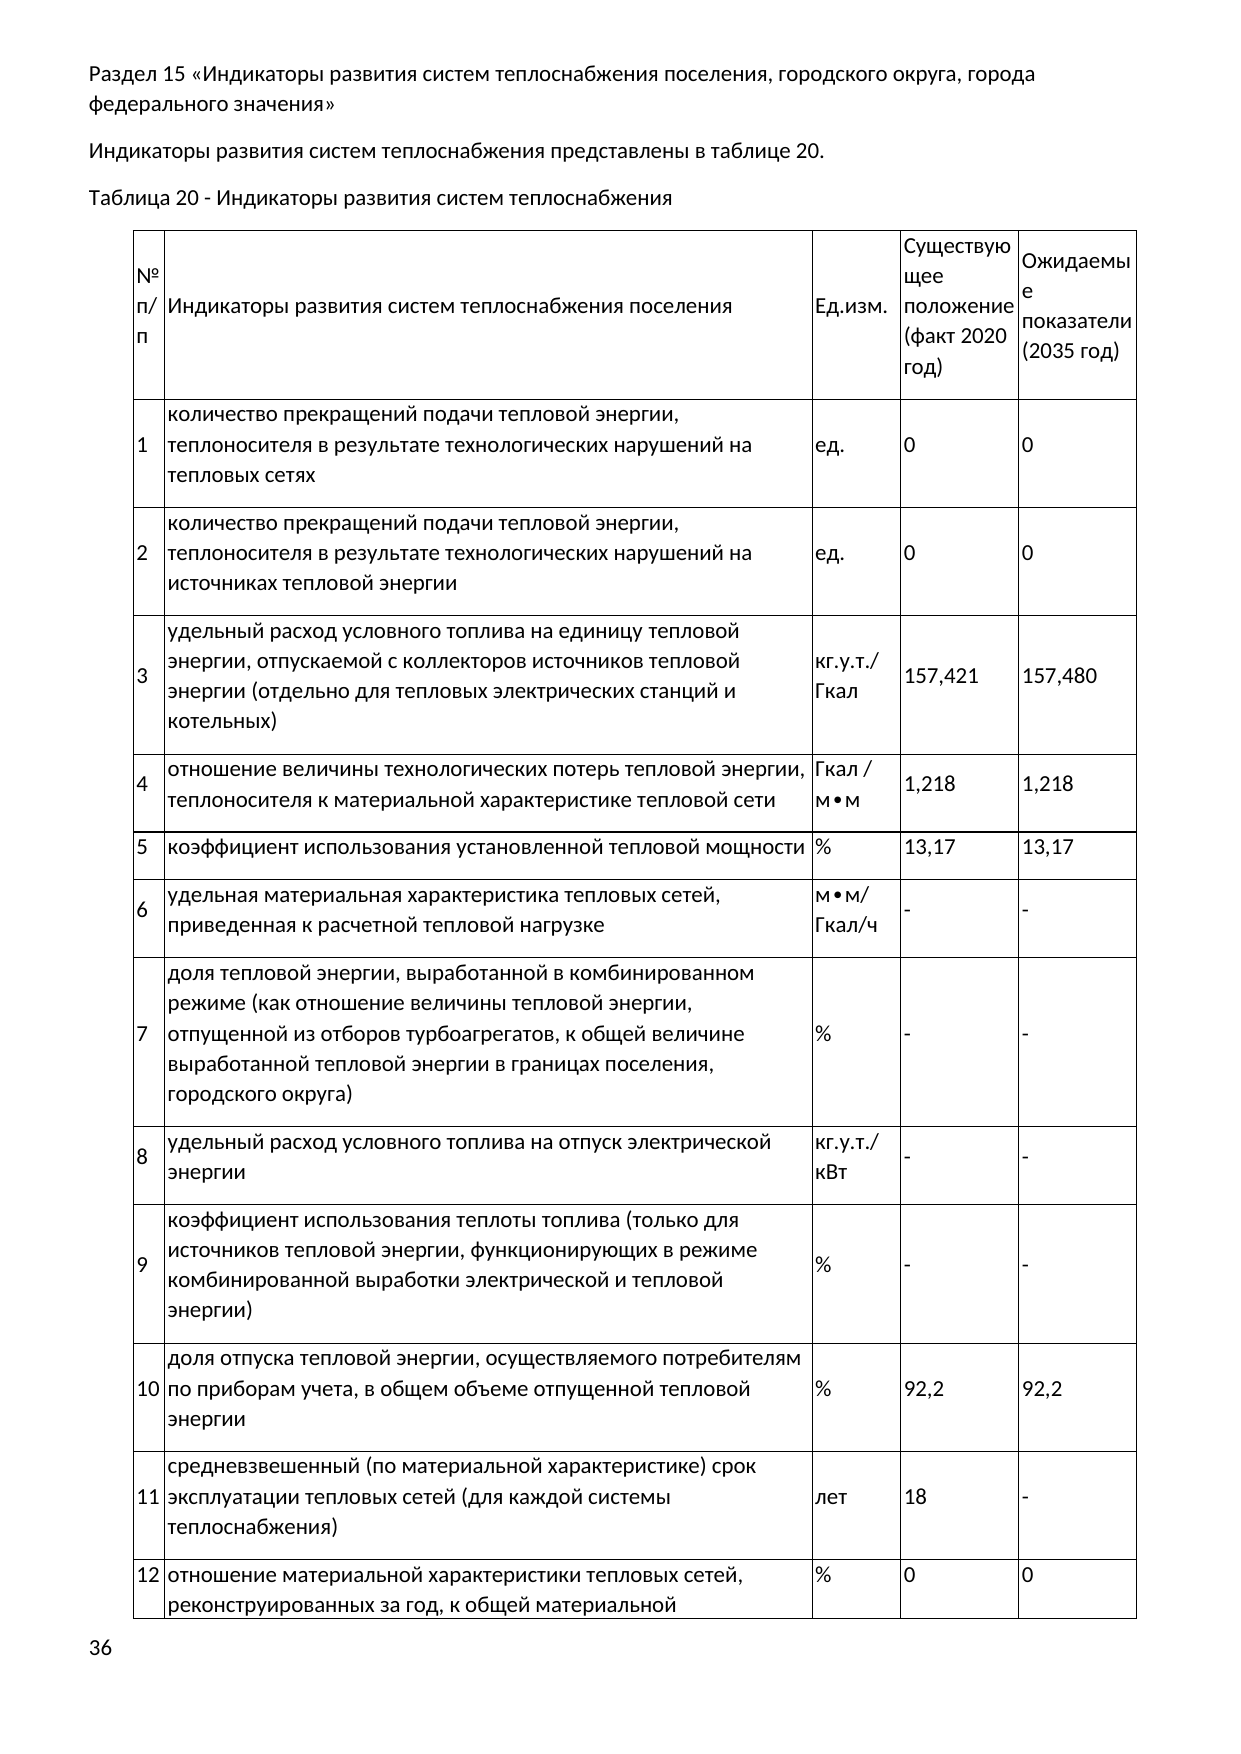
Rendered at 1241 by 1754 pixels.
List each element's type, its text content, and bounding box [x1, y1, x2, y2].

table_cell кг.у.т./ Гкал [813, 616, 900, 753]
table_cell коэффициент использования теплоты топлива (только для источников тепловой энергии, функционирующих в режиме комбинированной выработки электрической и тепловой энергии) [165, 1205, 812, 1342]
table_cell 0 [1019, 508, 1136, 615]
table_cell удельный расход условного топлива на отпуск электрической энергии [165, 1127, 812, 1204]
table_cell - [1019, 1205, 1136, 1342]
table_cell 1,218 [1019, 755, 1136, 831]
text Индикаторы развития систем теплоснабжения представлены в таблице 20. [89, 136, 1181, 164]
table_cell % [813, 1344, 900, 1451]
text Раздел 15 «Индикаторы развития систем теплоснабжения поселения, городского округа, города федерального значения» [89, 59, 1181, 117]
table_cell отношение величины технологических потерь тепловой энергии, теплоносителя к материальной характеристике тепловой сети [165, 755, 812, 831]
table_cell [165, 1560, 812, 1618]
table_cell 92,2 [1019, 1344, 1136, 1451]
table_cell - [901, 1205, 1018, 1342]
table_cell коэффициент использования установленной тепловой мощности [165, 833, 812, 879]
table_header Существующее положение (факт 2020 год) [901, 231, 1018, 398]
table_cell количество прекращений подачи тепловой энергии, теплоносителя в результате технологических нарушений на тепловых сетях [165, 400, 812, 507]
table_cell 11 [134, 1452, 164, 1559]
table_cell 0 [1019, 400, 1136, 507]
table_cell % [813, 1560, 900, 1618]
table_cell % [813, 833, 900, 879]
table_cell % [813, 1205, 900, 1342]
table_cell 5 [134, 833, 164, 879]
table_cell 1 [134, 400, 164, 507]
table_cell 13,17 [1019, 833, 1136, 879]
table_cell 2 [134, 508, 164, 615]
table_cell 4 [134, 755, 164, 831]
table_cell 7 [134, 958, 164, 1126]
table_cell 157,421 [901, 616, 1018, 753]
table_cell 0 [1019, 1560, 1136, 1618]
table_cell 1,218 [901, 755, 1018, 831]
table_cell 13,17 [901, 833, 1018, 879]
table_cell м∙м/Гкал/ч [813, 880, 900, 957]
table_header Ожидаемые показатели (2035 год) [1019, 231, 1136, 398]
table_cell 8 [134, 1127, 164, 1204]
table_header № п/п [134, 231, 164, 398]
table_cell количество прекращений подачи тепловой энергии, теплоносителя в результате технологических нарушений на источниках тепловой энергии [165, 508, 812, 615]
text Таблица 20 - Индикаторы развития систем теплоснабжения [89, 183, 1181, 211]
table_cell удельная материальная характеристика тепловых сетей, приведенная к расчетной тепловой нагрузке [165, 880, 812, 957]
table_cell % [813, 958, 900, 1126]
table_cell 0 [901, 508, 1018, 615]
table_cell удельный расход условного топлива на единицу тепловой энергии, отпускаемой с коллекторов источников тепловой энергии (отдельно для тепловых электрических станций и котельных) [165, 616, 812, 753]
table_cell 18 [901, 1452, 1018, 1559]
table_cell 6 [134, 880, 164, 957]
table_cell - [1019, 958, 1136, 1126]
table_cell - [1019, 1127, 1136, 1204]
table_cell 0 [901, 1560, 1018, 1618]
table_cell доля отпуска тепловой энергии, осуществляемого потребителям по приборам учета, в общем объеме отпущенной тепловой энергии [165, 1344, 812, 1451]
table_cell 92,2 [901, 1344, 1018, 1451]
table_cell Гкал / м∙м [813, 755, 900, 831]
table_cell 12 [134, 1560, 164, 1618]
table_cell - [1019, 1452, 1136, 1559]
table_cell 157,480 [1019, 616, 1136, 753]
table_cell 0 [901, 400, 1018, 507]
table_header Индикаторы развития систем теплоснабжения поселения [165, 231, 812, 398]
table_cell 9 [134, 1205, 164, 1342]
table_cell - [901, 958, 1018, 1126]
table_cell ед. [813, 400, 900, 507]
table_cell ед. [813, 508, 900, 615]
table_cell доля тепловой энергии, выработанной в комбинированном режиме (как отношение величины тепловой энергии, отпущенной из отборов турбоагрегатов, к общей величине выработанной тепловой энергии в границах поселения, городского округа) [165, 958, 812, 1126]
table_cell кг.у.т./ кВт [813, 1127, 900, 1204]
table_cell средневзвешенный (по материальной характеристике) срок эксплуатации тепловых сетей (для каждой системы теплоснабжения) [165, 1452, 812, 1559]
table_cell - [901, 1127, 1018, 1204]
table_cell - [901, 880, 1018, 957]
table_cell 3 [134, 616, 164, 753]
table_cell лет [813, 1452, 900, 1559]
table_header Ед.изм. [813, 231, 900, 398]
table_cell 10 [134, 1344, 164, 1451]
table_cell - [1019, 880, 1136, 957]
